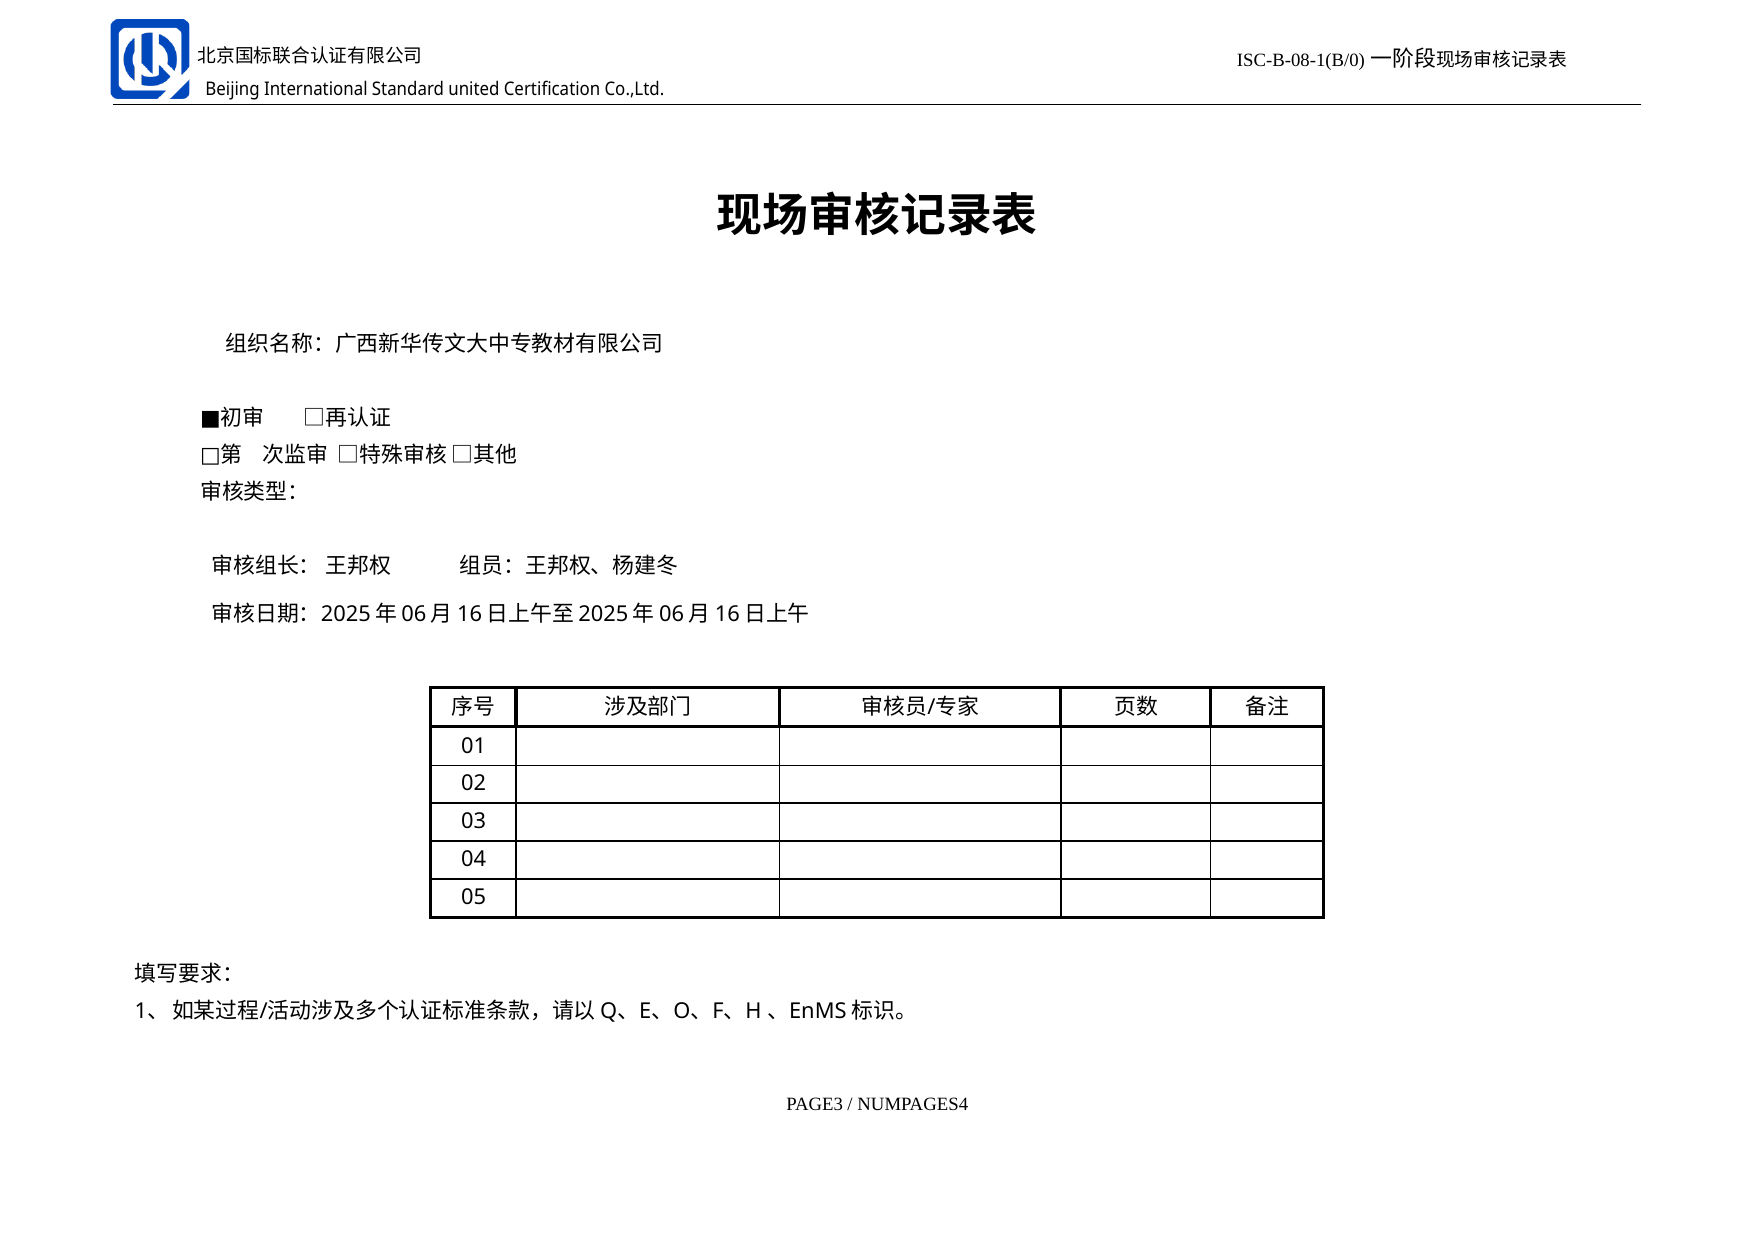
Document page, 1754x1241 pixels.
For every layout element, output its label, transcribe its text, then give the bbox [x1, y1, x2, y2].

table_header 审核员/专家 [781, 689, 1059, 725]
table_cell 01 [432, 728, 515, 764]
table_cell [1062, 728, 1210, 764]
table_header 备注 [1212, 689, 1322, 725]
table_cell [1062, 766, 1210, 802]
table_cell [1211, 804, 1322, 840]
table_cell [1062, 842, 1210, 878]
table_cell [1062, 804, 1210, 840]
text □第 次监审 □特殊审核 □其他 [112, 436, 1641, 469]
table_header 页数 [1062, 689, 1209, 725]
table_cell [1211, 766, 1322, 802]
table_cell [780, 766, 1060, 802]
table_cell [780, 880, 1060, 916]
text 审核类型： [112, 473, 1641, 506]
text 现场审核记录表 [112, 163, 1641, 261]
table_cell [517, 766, 779, 802]
text 审核日期：2025年06月16日上午至2025年06月16日上午 [112, 596, 1641, 628]
table_header 序号 [432, 689, 514, 725]
text ■初审 □再认证 [112, 399, 1641, 432]
table_cell 02 [432, 766, 515, 802]
table_cell [1211, 842, 1322, 878]
text 组织名称：广西新华传文大中专教材有限公司 [112, 326, 1641, 358]
table_cell [1211, 880, 1322, 916]
table_cell 05 [432, 880, 515, 916]
table_cell [1062, 880, 1210, 916]
table_cell 03 [432, 804, 515, 840]
list 如某过程/活动涉及多个认证标准条款，请以Q、E、O、F、H 、EnMS标识。 [134, 993, 1641, 1025]
table_cell [780, 728, 1060, 764]
text 审核组长： 王邦权 组员：王邦权、杨建冬 [112, 548, 1641, 580]
table_cell [780, 804, 1060, 840]
table_cell [517, 804, 779, 840]
table_cell [517, 728, 779, 764]
table_cell [780, 842, 1060, 878]
table_cell [517, 842, 779, 878]
table_cell [517, 880, 779, 916]
picture [110, 19, 190, 99]
text 填写要求： [112, 956, 1641, 988]
table_cell 04 [432, 842, 515, 878]
table_header 涉及部门 [518, 689, 778, 725]
table_cell [1211, 728, 1322, 764]
